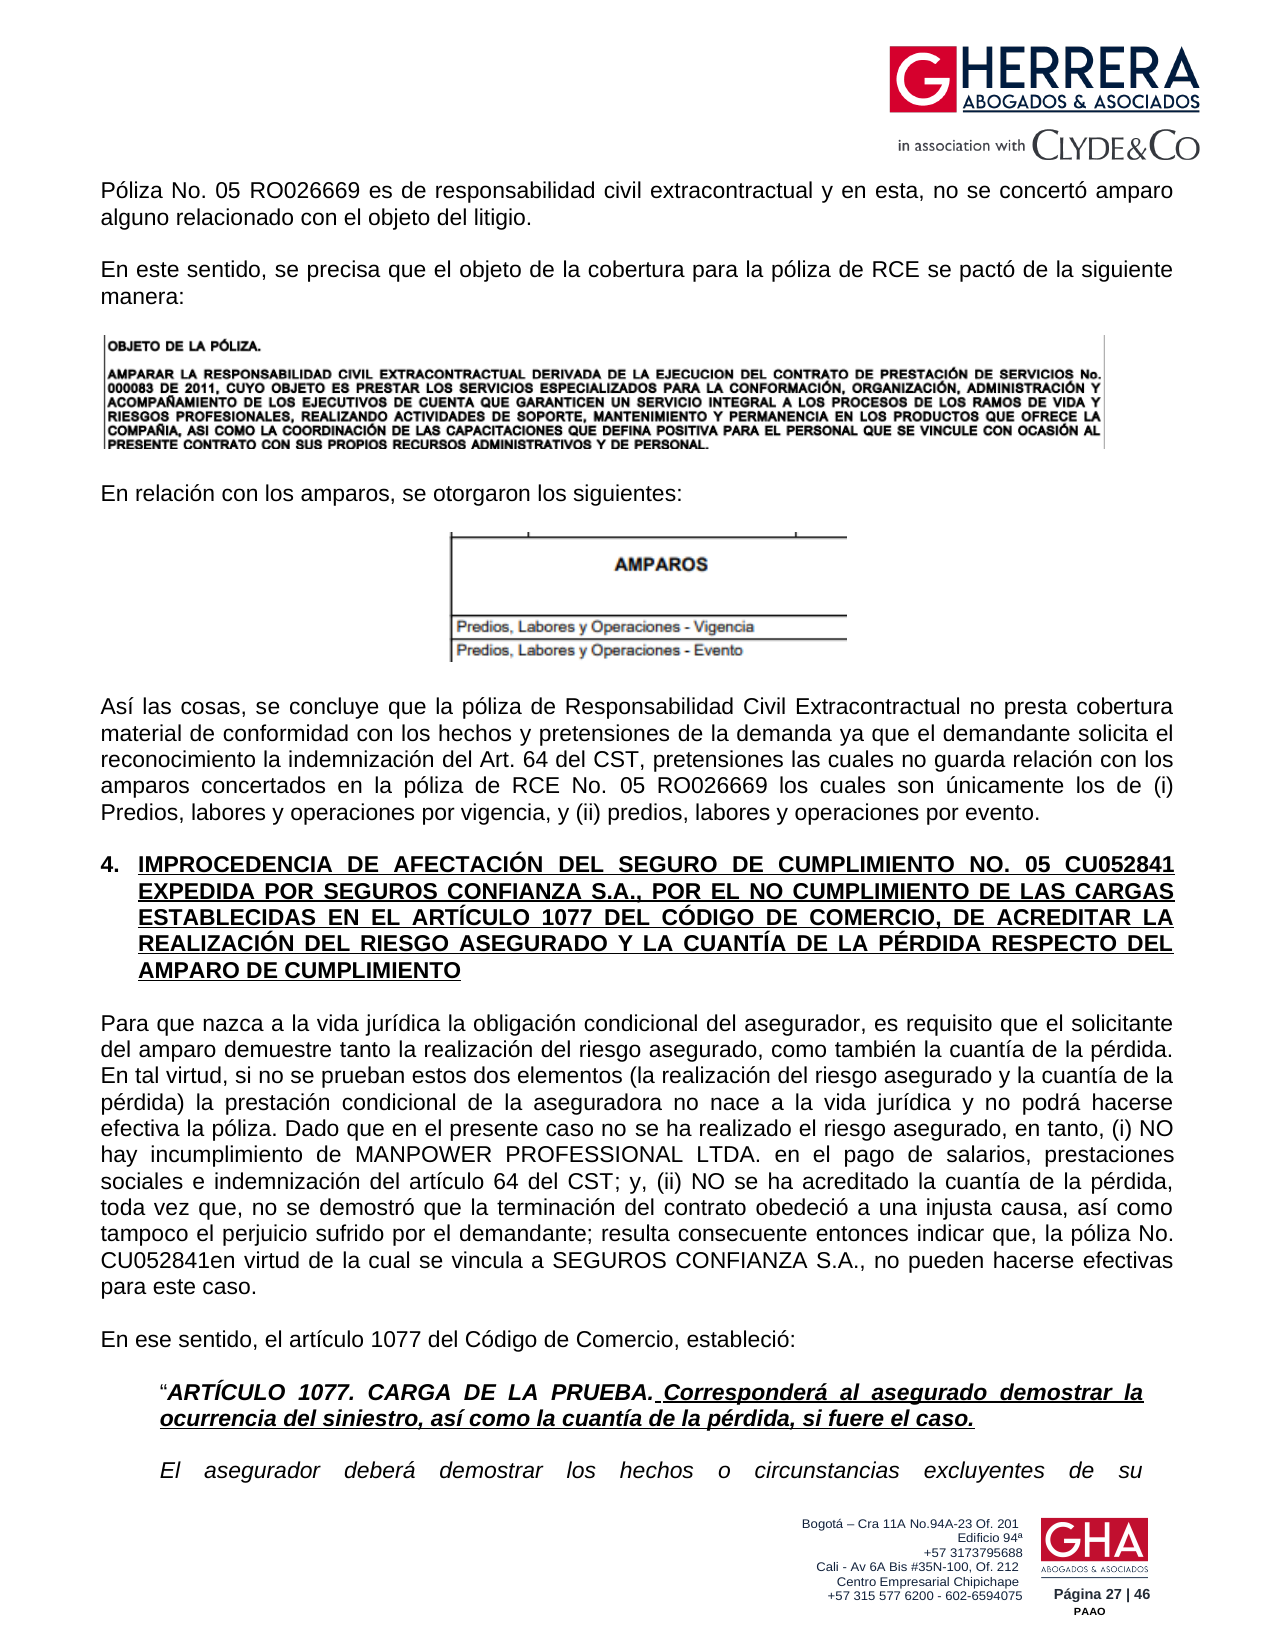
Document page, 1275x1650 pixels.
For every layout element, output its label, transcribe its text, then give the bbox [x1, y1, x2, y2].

text En ese sentido, el artículo 1077 del Código de Comercio, estableció: [100, 1326, 1174, 1352]
picture [869, 29, 1220, 177]
text En este sentido, se precisa que el objeto de la cobertura para la póliza de RCE se pactó de la siguiente manera: [100, 256, 1174, 309]
picture [100, 335, 1105, 449]
text El asegurador deberá demostrar los hechos o circunstancias excluyentes de su responsabilidad.” (subrayado y negrilla fuera del texto original) [159, 1457, 1146, 1484]
text En relación con los amparos, se otorgaron los siguientes: [100, 479, 1174, 506]
text Así las cosas, se concluye que la póliza de Responsabilidad Civil Extracontractual no presta cobertura material de conformidad con los hechos y pretensiones de la demanda ya que el demandante solicita el reconocimiento la indemnización del Art. 64 del CST, pretensiones las cuales no guarda relación con los amparos concertados en la póliza de RCE No. 05 RO026669 los cuales son únicamente los de (i) Predios, labores y operaciones por vigencia, y (ii) predios, labores y operaciones por evento. [100, 693, 1174, 825]
picture [448, 532, 847, 662]
picture [1034, 1514, 1154, 1582]
list IMPROCEDENCIA DE AFECTACIÓN DEL SEGURO DE CUMPLIMIENTO NO. 05 CU052841 EXPEDIDA POR SEGUROS CONFIANZA S.A., POR EL NO CUMPLIMIENTO DE LAS CARGAS ESTABLECIDAS EN EL ARTÍCULO 1077 DEL CÓDIGO DE COMERCIO, DE ACREDITAR LA REALIZACIÓN DEL RIESGO ASEGURADO Y LA CUANTÍA DE LA PÉRDIDA RESPECTO DEL AMPARO DE CUMPLIMIENTO [100, 851, 1174, 983]
text “ARTÍCULO 1077. CARGA DE LA PRUEBA. Corresponderá al asegurado demostrar la ocurrencia del siniestro, así como la cuantía de la pérdida, si fuere el caso. [159, 1378, 1146, 1431]
text Para que nazca a la vida jurídica la obligación condicional del asegurador, es requisito que el solicitante del amparo demuestre tanto la realización del riesgo asegurado, como también la cuantía de la pérdida. En tal virtud, si no se prueban estos dos elementos (la realización del riesgo asegurado y la cuantía de la pérdida) la prestación condicional de la aseguradora no nace a la vida jurídica y no podrá hacerse efectiva la póliza. Dado que en el presente caso no se ha realizado el riesgo asegurado, en tanto, (i) NO hay incumplimiento de MANPOWER PROFESSIONAL LTDA. en el pago de salarios, prestaciones sociales e indemnización del artículo 64 del CST; y, (ii) NO se ha acreditado la cuantía de la pérdida, toda vez que, no se demostró que la terminación del contrato obedeció a una injusta causa, así como tampoco el perjuicio sufrido por el demandante; resulta consecuente entonces indicar que, la póliza No. CU052841en virtud de la cual se vincula a SEGUROS CONFIANZA S.A., no pueden hacerse efectivas para este caso. [100, 1009, 1174, 1299]
